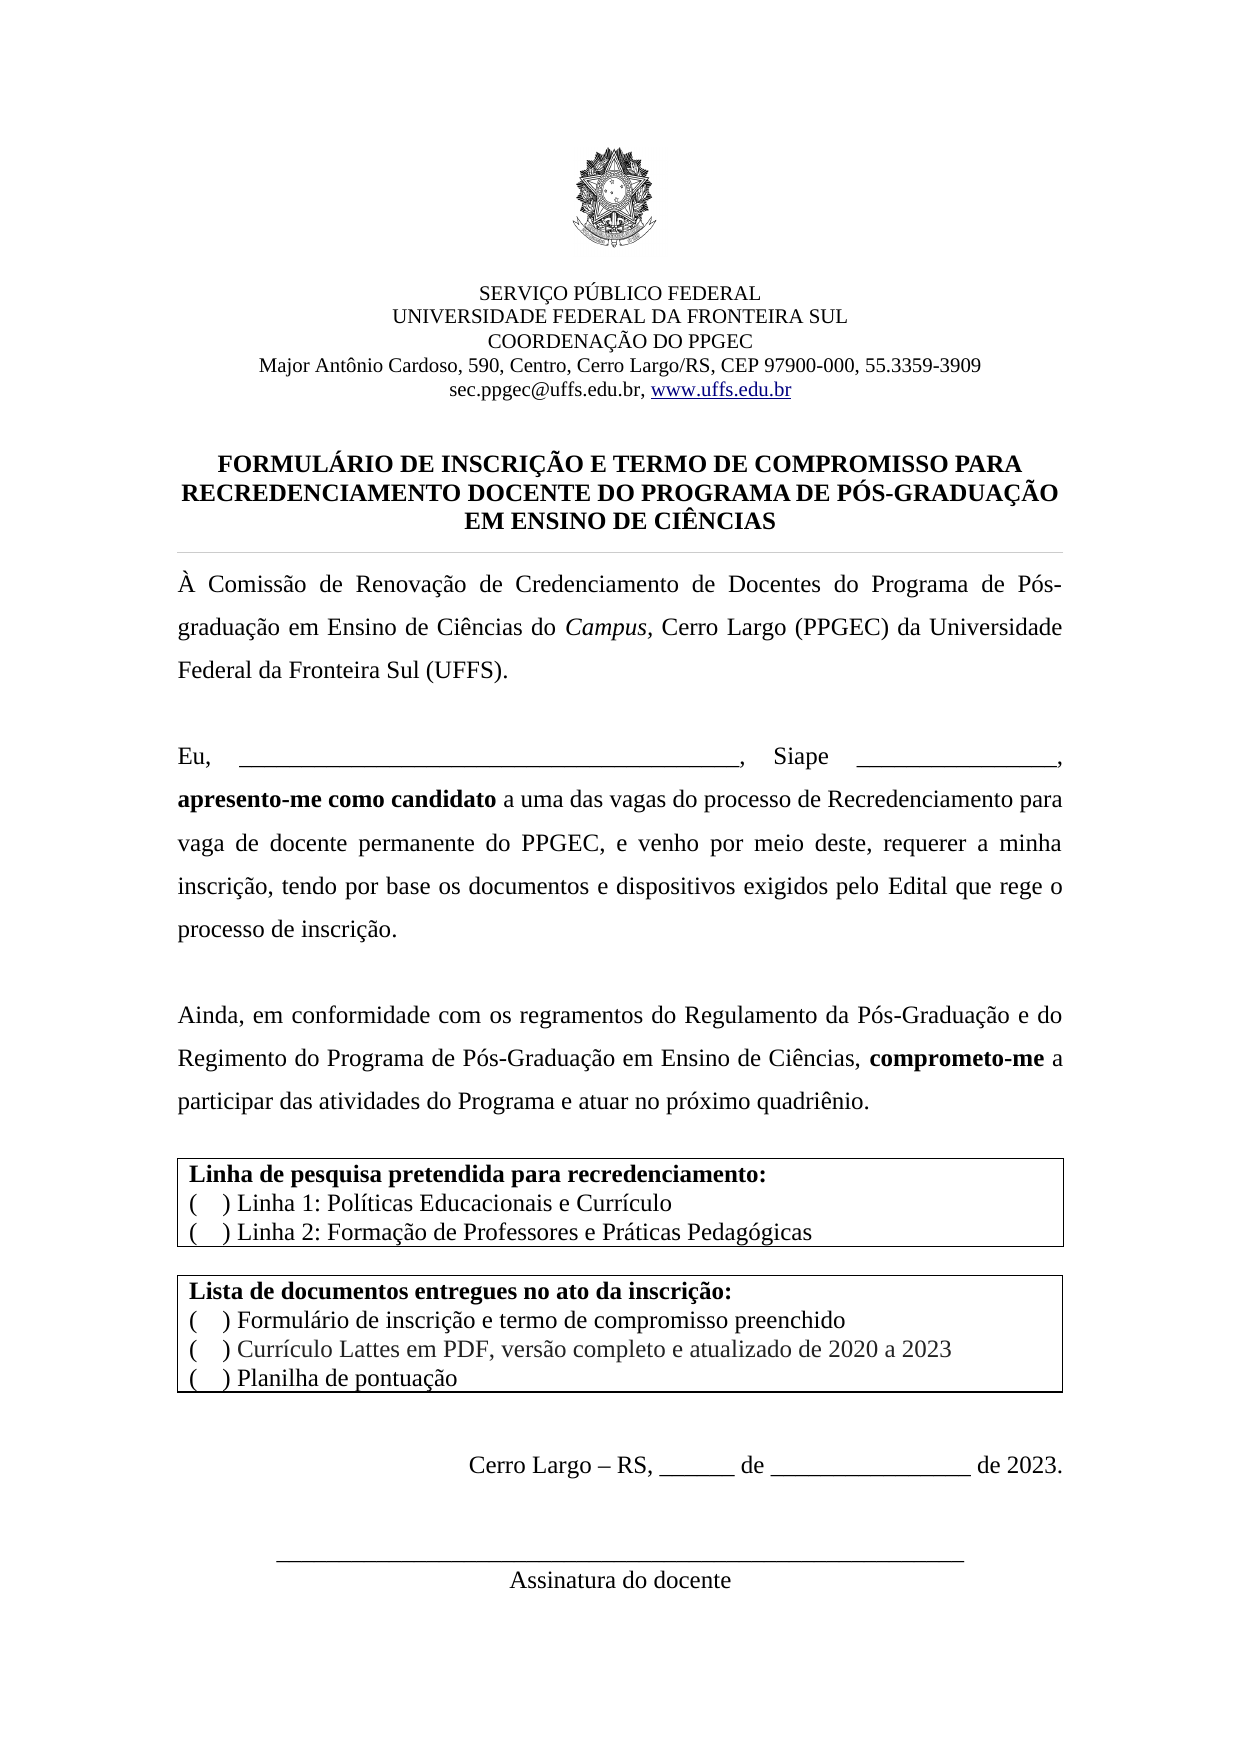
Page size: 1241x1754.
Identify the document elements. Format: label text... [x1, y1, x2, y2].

table_header Linha de pesquisa pretendida para recredenciamento: ( ) Linha 1: Políticas Educacionais e Currículo ( ) Linha 2: Formação de Professores e Práticas Pedagógicas [178, 1159, 1063, 1246]
text À Comissão de Renovação de Credenciamento de Docentes do Programa de Pós-graduação em Ensino de Ciências do Campus, Cerro Largo (PPGEC) da Universidade Federal da Fronteira Sul (UFFS). [177, 569, 1063, 684]
text Ainda, em conformidade com os regramentos do Regulamento da Pós-Graduação e do Regimento do Programa de Pós-Graduação em Ensino de Ciências, comprometo-me a participar das atividades do Programa e atuar no próximo quadriênio. [177, 1000, 1063, 1115]
subtitle FORMULÁRIO DE INSCRIÇÃO E TERMO DE COMPROMISSO PARA RECREDENCIAMENTO DOCENTE DO PROGRAMA DE PÓS-GRADUAÇÃO EM ENSINO DE CIÊNCIAS [177, 449, 1063, 552]
text Eu, ________________________________________, Siape ________________, apresento-me como candidato a uma das vagas do processo de Recredenciamento para vaga de docente permanente do PPGEC, e venho por meio deste, requerer a minha inscrição, tendo por base os documentos e dispositivos exigidos pelo Edital que rege o processo de inscrição. [177, 741, 1063, 943]
text _______________________________________________________ [177, 1536, 1063, 1565]
text Assinatura do docente [177, 1565, 1063, 1594]
table_header Lista de documentos entregues no ato da inscrição: ( ) Formulário de inscrição e termo de compromisso preenchido ( ) Currículo Lattes em PDF, versão completo e atualizado de 2020 a 2023 ( ) Planilha de pontuação [178, 1276, 1062, 1391]
text Cerro Largo – RS, ______ de ________________ de 2023. [177, 1450, 1063, 1479]
